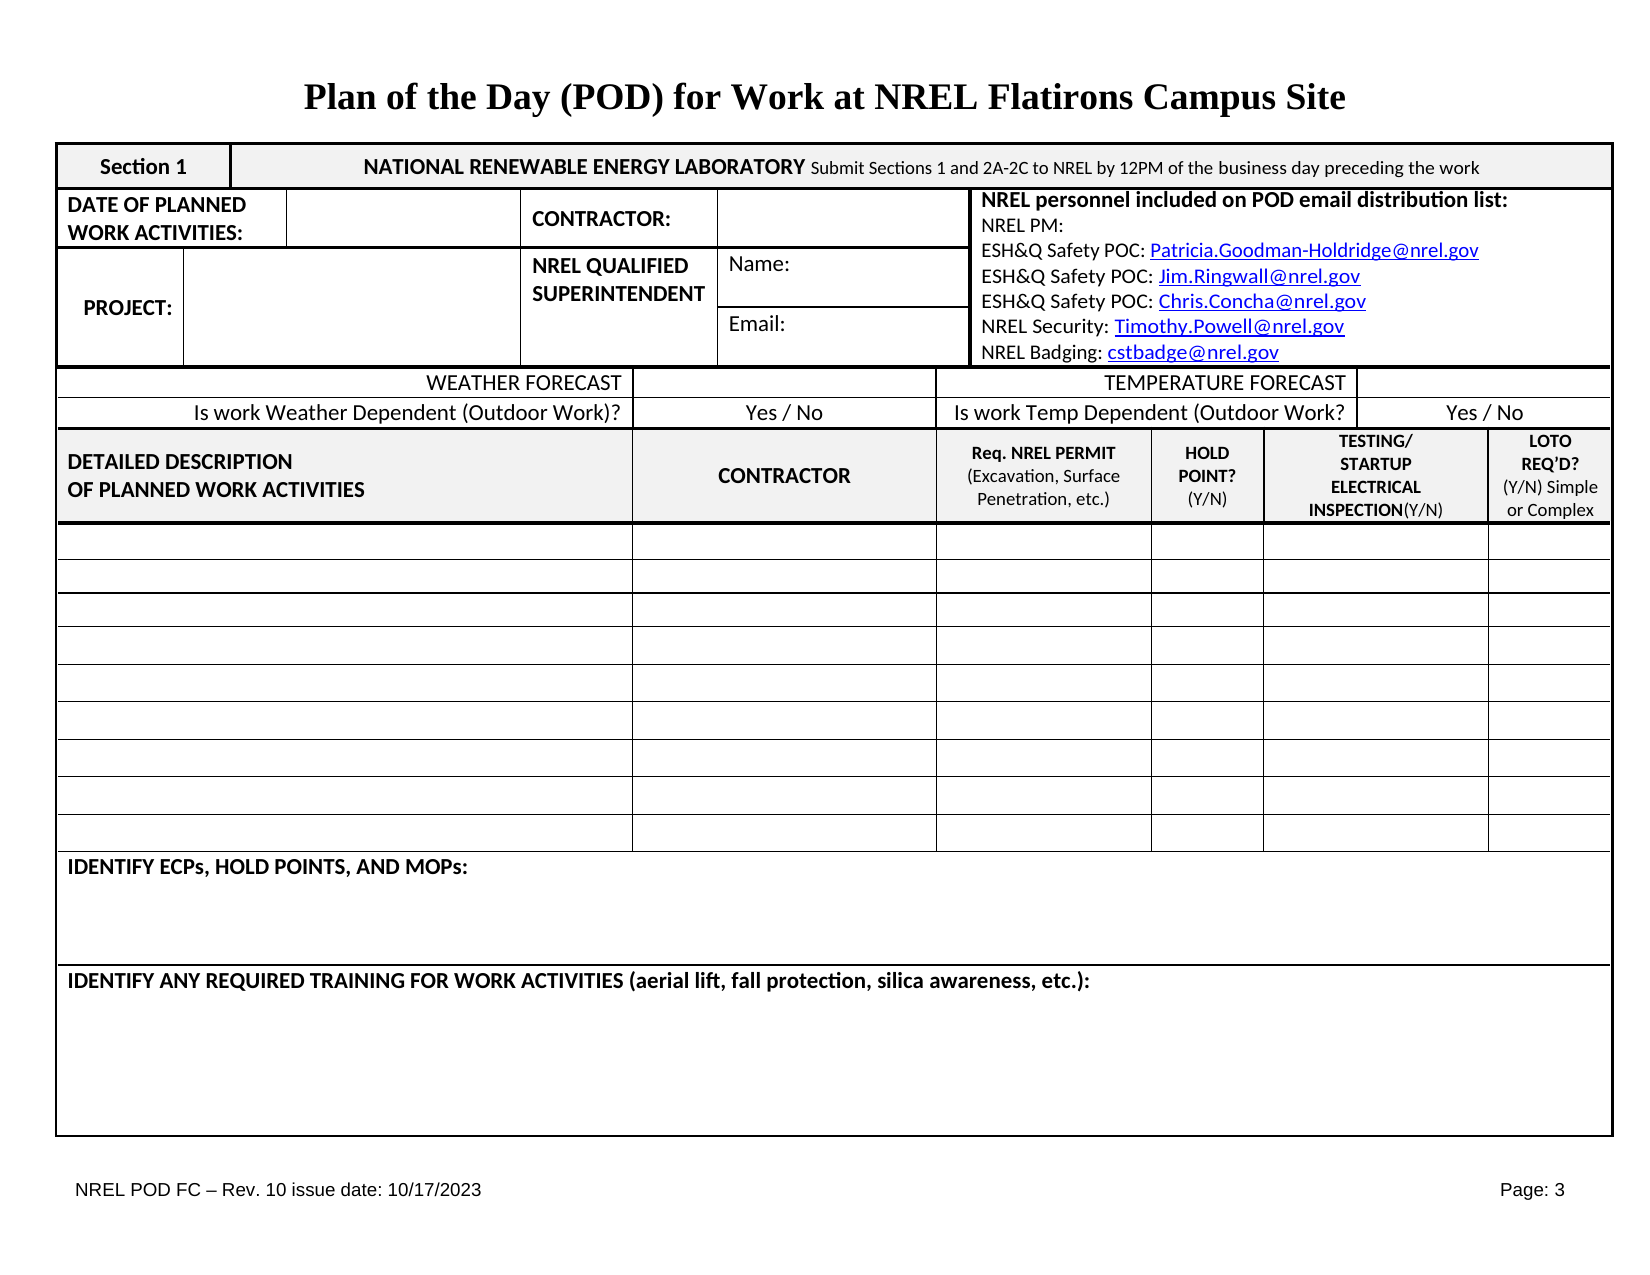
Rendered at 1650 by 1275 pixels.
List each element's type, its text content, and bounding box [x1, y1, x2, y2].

table_cell NREL personnel included on POD email distribution list: NREL PM: ESH&Q Safety POC: Patricia.Goodman-Holdridge@nrel.gov ESH&Q Safety POC: Jim.Ringwall@nrel.gov ESH&Q Safety POC: Chris.Concha@nrel.gov NREL Security: Timothy.Powell@nrel.gov NREL Badging: cstbadge@nrel.gov [972, 190, 1611, 365]
table_cell [633, 702, 936, 739]
table_cell [57, 739, 632, 776]
table_cell [633, 777, 936, 814]
table_cell Yes / No [1358, 397, 1611, 427]
table_cell DETAILED DESCRIPTION OF PLANNED WORK ACTIVITIES [57, 427, 632, 521]
table_cell [57, 521, 632, 559]
table_cell [1489, 776, 1611, 814]
table_header Section 1 [58, 145, 229, 187]
table_cell [937, 560, 1151, 592]
table_cell [1489, 814, 1611, 851]
table_cell [633, 594, 936, 626]
table_cell [1152, 815, 1263, 851]
table_cell Is work Temp Dependent (Outdoor Work? [937, 398, 1356, 427]
table_cell [1152, 627, 1263, 664]
table_cell CONTRACTOR: [521, 190, 717, 246]
table_cell IDENTIFY ANY REQUIRED TRAINING FOR WORK ACTIVITIES (aerial lift, fall protection, silica awareness, etc.): [57, 964, 1611, 1134]
table_cell DATE OF PLANNED WORK ACTIVITIES: [58, 190, 286, 246]
table_cell [287, 190, 520, 246]
table_cell [633, 525, 936, 559]
table_cell TESTING/ STARTUP ELECTRICAL INSPECTION(Y/N) [1265, 430, 1487, 521]
table_cell [184, 249, 520, 365]
table_cell LOTO REQ’D? (Y/N) Simple or Complex [1489, 427, 1611, 521]
table_cell Name: [718, 249, 968, 306]
table_cell [1358, 365, 1611, 397]
table_cell [633, 560, 936, 592]
table_cell [1264, 702, 1488, 739]
table_cell [937, 525, 1151, 559]
table_cell [1152, 777, 1263, 814]
table_cell TEMPERATURE FORECAST [937, 369, 1356, 397]
table_cell [1489, 739, 1611, 776]
table_cell [937, 702, 1151, 739]
table_cell [1152, 594, 1263, 626]
table_cell CONTRACTOR [633, 430, 936, 521]
table_cell PROJECT: [58, 249, 183, 365]
table_cell [718, 190, 968, 246]
table_cell [633, 627, 936, 664]
table_cell [937, 815, 1151, 851]
table_cell Req. NREL PERMIT (Excavation, Surface Penetration, etc.) [937, 430, 1151, 521]
table_cell [1264, 627, 1488, 664]
table_cell [1489, 701, 1611, 739]
table_cell [1152, 740, 1263, 776]
table_cell [1152, 560, 1263, 592]
table_cell [57, 559, 632, 592]
table_cell IDENTIFY ECPs, HOLD POINTS, AND MOPs: [57, 851, 1611, 964]
table_cell [1264, 740, 1488, 776]
table_cell [57, 814, 632, 851]
table_cell [1264, 525, 1488, 559]
table_cell [57, 626, 632, 664]
table_cell [57, 593, 632, 626]
table_cell [1264, 777, 1488, 814]
table_header NATIONAL RENEWABLE ENERGY LABORATORY Submit Sections 1 and 2A-2C to NREL by 12PM of the business day preceding the work [232, 145, 1611, 187]
table_cell [633, 665, 936, 701]
table_cell [1264, 665, 1488, 701]
table_cell [937, 665, 1151, 701]
table_cell NREL QUALIFIED SUPERINTENDENT [521, 249, 717, 365]
table_cell [634, 369, 935, 397]
table_cell [1489, 559, 1611, 592]
table_cell Email: [718, 308, 968, 365]
table_cell [57, 664, 632, 701]
table_cell [1152, 525, 1263, 559]
table_cell Yes / No [634, 398, 935, 427]
table_cell [1264, 815, 1488, 851]
table_cell [633, 815, 936, 851]
table_cell [1264, 560, 1488, 592]
table_cell [1152, 702, 1263, 739]
table_cell [633, 740, 936, 776]
table_cell Is work Weather Dependent (Outdoor Work)? [57, 397, 632, 427]
table_cell [57, 701, 632, 739]
table_cell [1489, 626, 1611, 664]
table_cell [1489, 521, 1611, 559]
table_cell [937, 740, 1151, 776]
table_cell [937, 594, 1151, 626]
table_cell [57, 776, 632, 814]
table_cell [1152, 665, 1263, 701]
table_cell WEATHER FORECAST [57, 369, 632, 397]
table_cell [1264, 594, 1488, 626]
table_cell [937, 777, 1151, 814]
table_cell [1489, 664, 1611, 701]
table_cell [937, 627, 1151, 664]
table_cell [1489, 593, 1611, 626]
table_cell HOLD POINT? (Y/N) [1152, 430, 1263, 521]
